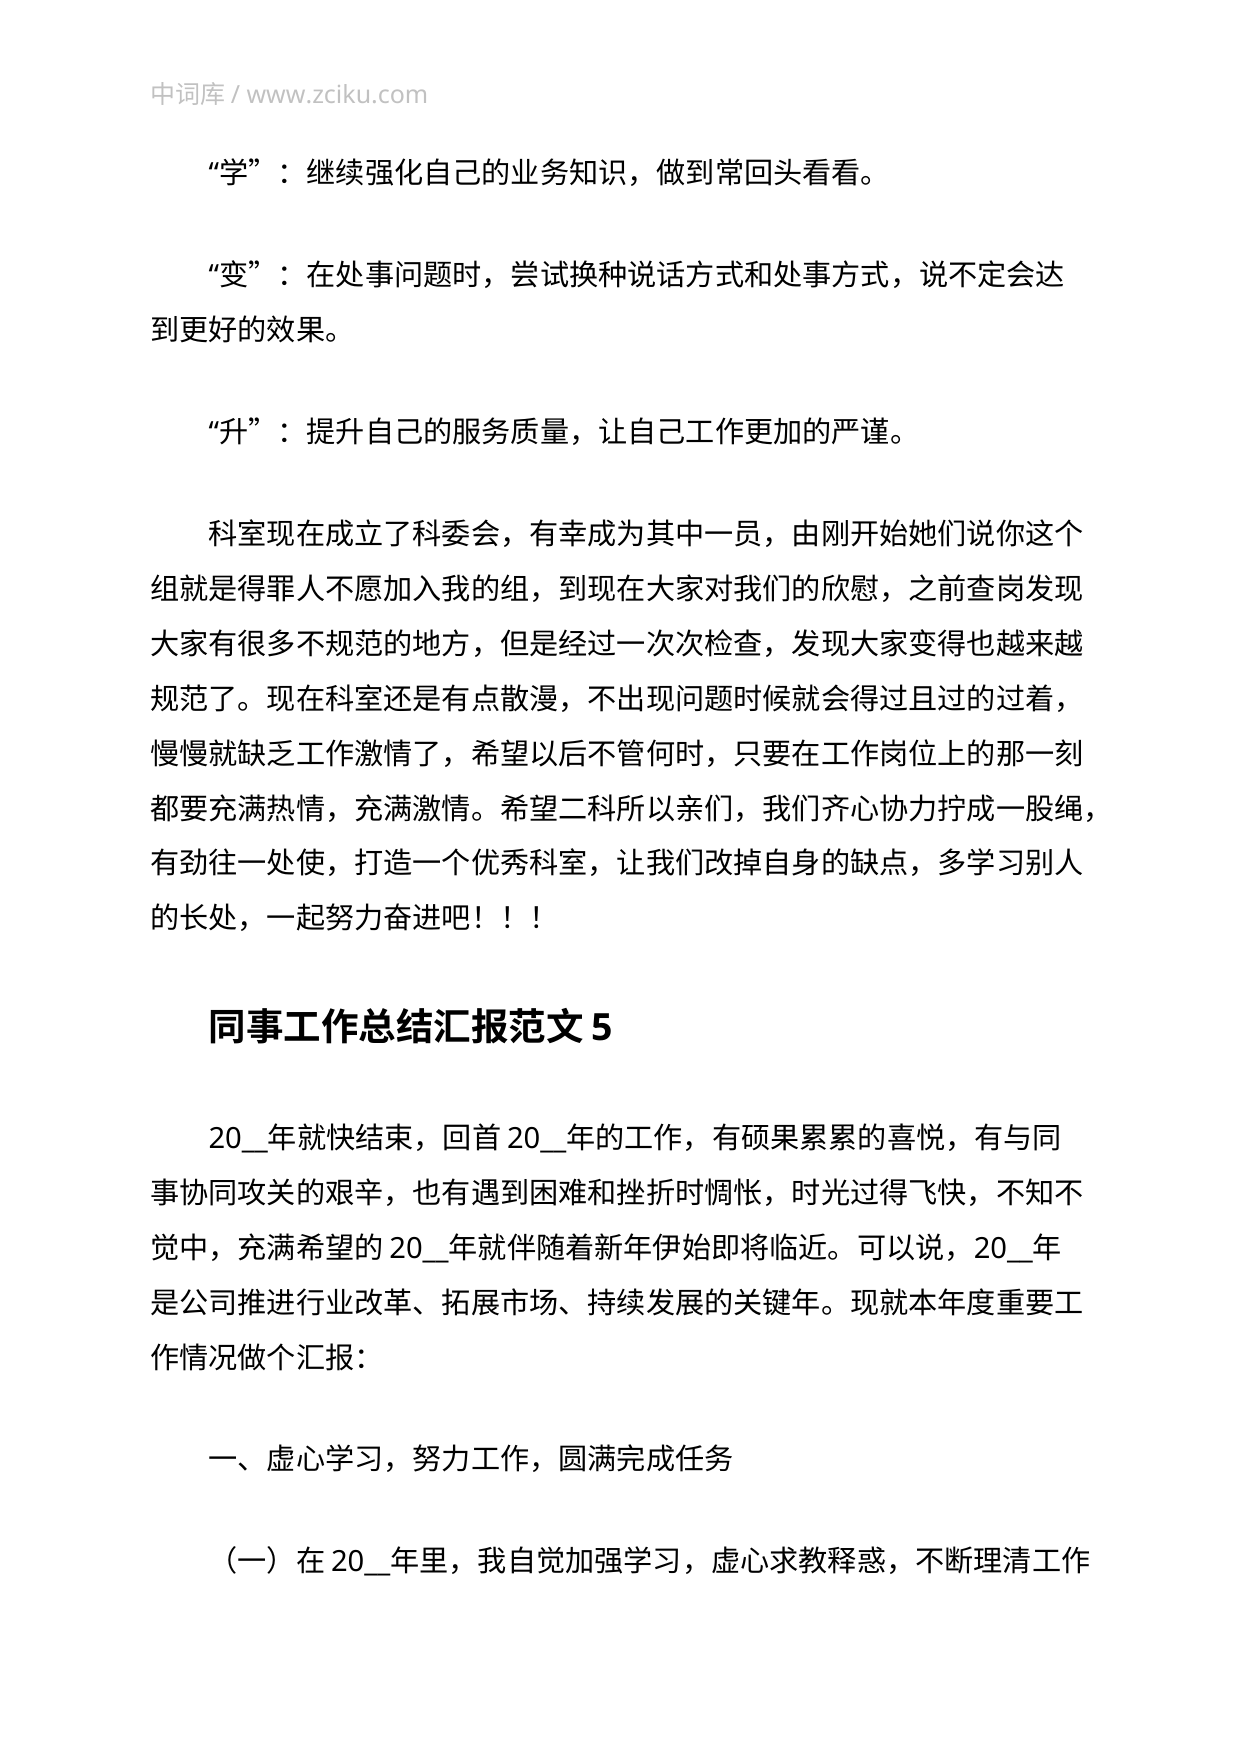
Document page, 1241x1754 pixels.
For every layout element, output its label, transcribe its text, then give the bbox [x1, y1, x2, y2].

text 20__年就快结束，回首20__年的工作，有硕果累累的喜悦，有与同事协同攻关的艰辛，也有遇到困难和挫折时惆怅，时光过得飞快，不知不觉中，充满希望的20__年就伴随着新年伊始即将临近。可以说，20__年是公司推进行业改革、拓展市场、持续发展的关键年。现就本年度重要工作情况做个汇报： [150, 1114, 1090, 1376]
text 科室现在成立了科委会，有幸成为其中一员，由刚开始她们说你这个组就是得罪人不愿加入我的组，到现在大家对我们的欣慰，之前查岗发现大家有很多不规范的地方，但是经过一次次检查，发现大家变得也越来越规范了。现在科室还是有点散漫，不出现问题时候就会得过且过的过着，慢慢就缺乏工作激情了，希望以后不管何时，只要在工作岗位上的那一刻都要充满热情，充满激情。希望二科所以亲们，我们齐心协力拧成一股绳，有劲往一处使，打造一个优秀科室，让我们改掉自身的缺点，多学习别人的长处，一起努力奋进吧！！！ [150, 511, 1090, 937]
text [150, 1538, 1090, 1580]
text “变”：在处事问题时，尝试换种说话方式和处事方式，说不定会达到更好的效果。 [150, 252, 1090, 349]
text “升”：提升自己的服务质量，让自己工作更加的严谨。 [150, 409, 1090, 451]
text “学”：继续强化自己的业务知识，做到常回头看看。 [150, 150, 1090, 192]
text 同事工作总结汇报范文5 [150, 997, 1090, 1051]
text 一、虚心学习，努力工作，圆满完成任务 [150, 1436, 1090, 1478]
